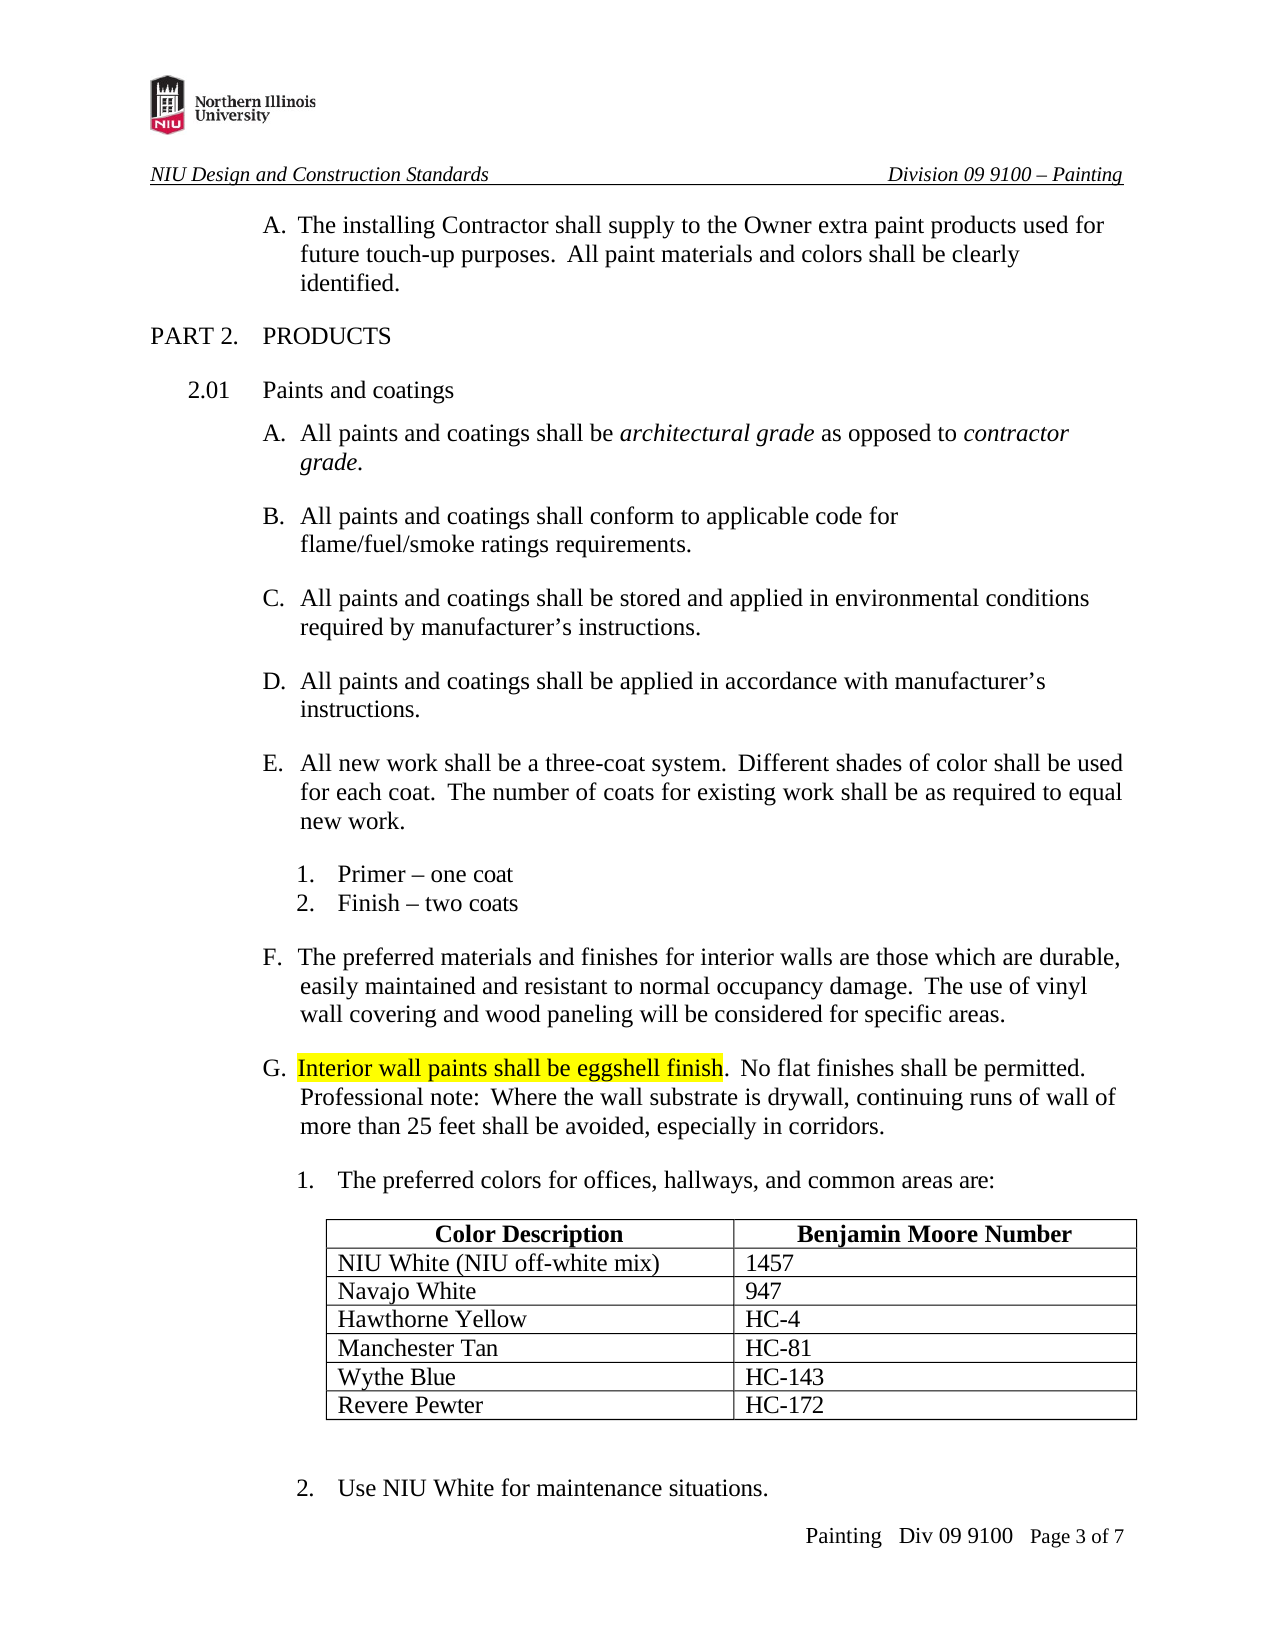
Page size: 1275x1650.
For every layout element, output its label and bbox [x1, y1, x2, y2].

picture [150, 75, 316, 135]
